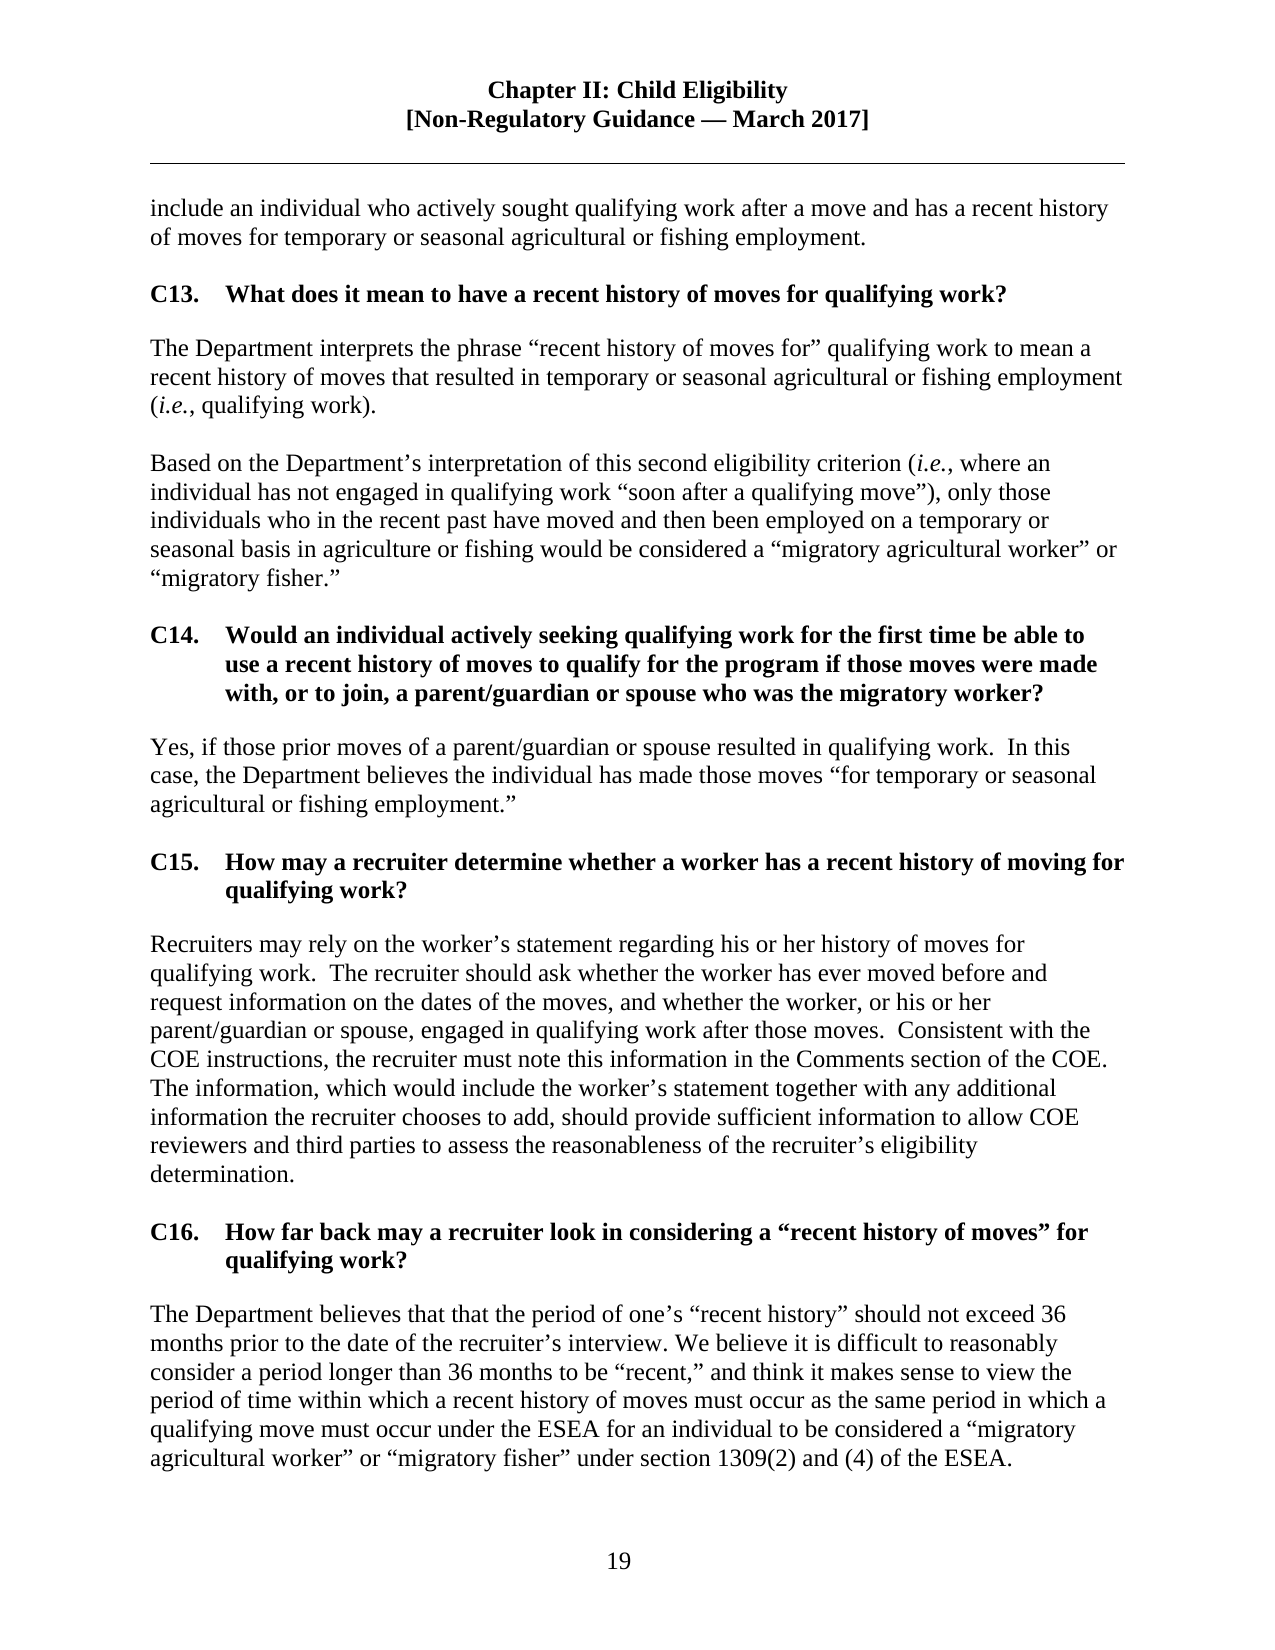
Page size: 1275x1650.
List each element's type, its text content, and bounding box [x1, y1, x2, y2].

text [150, 193, 1125, 251]
text Yes, if those prior moves of a parent/guardian or spouse resulted in qualifying work. In this case, the Department believes the individual has made those moves “for temporary or seasonal agricultural or fishing employment.” [150, 732, 1125, 818]
subtitle C16. How far back may a recruiter look in considering a “recent history of moves” for qualifying work? [150, 1217, 1125, 1274]
subtitle C13. What does it mean to have a recent history of moves for qualifying work? [150, 279, 1125, 308]
subtitle C14. Would an individual actively seeking qualifying work for the first time be able to use a recent history of moves to qualify for the program if those moves were made with, or to join, a parent/guardian or spouse who was the migratory worker? [150, 621, 1125, 707]
subtitle C15. How may a recruiter determine whether a worker has a recent history of moving for qualifying work? [150, 847, 1125, 904]
text The Department believes that that the period of one’s “recent history” should not exceed 36 months prior to the date of the recruiter’s interview. We believe it is difficult to reasonably consider a period longer than 36 months to be “recent,” and think it makes sense to view the period of time within which a recent history of moves must occur as the same period in which a qualifying move must occur under the ESEA for an individual to be considered a “migratory agricultural worker” or “migratory fisher” under section 1309(2) and (4) of the ESEA. [150, 1299, 1125, 1472]
text The Department interprets the phrase “recent history of moves for” qualifying work to mean a recent history of moves that resulted in temporary or seasonal agricultural or fishing employment (i.e., qualifying work). [150, 333, 1125, 419]
text Recruiters may rely on the worker’s statement regarding his or her history of moves for qualifying work. The recruiter should ask whether the worker has ever moved before and request information on the dates of the moves, and whether the worker, or his or her parent/guardian or spouse, engaged in qualifying work after those moves. Consistent with the COE instructions, the recruiter must note this information in the Comments section of the COE. The information, which would include the worker’s statement together with any additional information the recruiter chooses to add, should provide sufficient information to allow COE reviewers and third parties to assess the reasonableness of the recruiter’s eligibility determination. [150, 929, 1125, 1188]
text Based on the Department’s interpretation of this second eligibility criterion (i.e., where an individual has not engaged in qualifying work “soon after a qualifying move”), only those individuals who in the recent past have moved and then been employed on a temporary or seasonal basis in agriculture or fishing would be considered a “migratory agricultural worker” or “migratory fisher.” [150, 448, 1125, 592]
